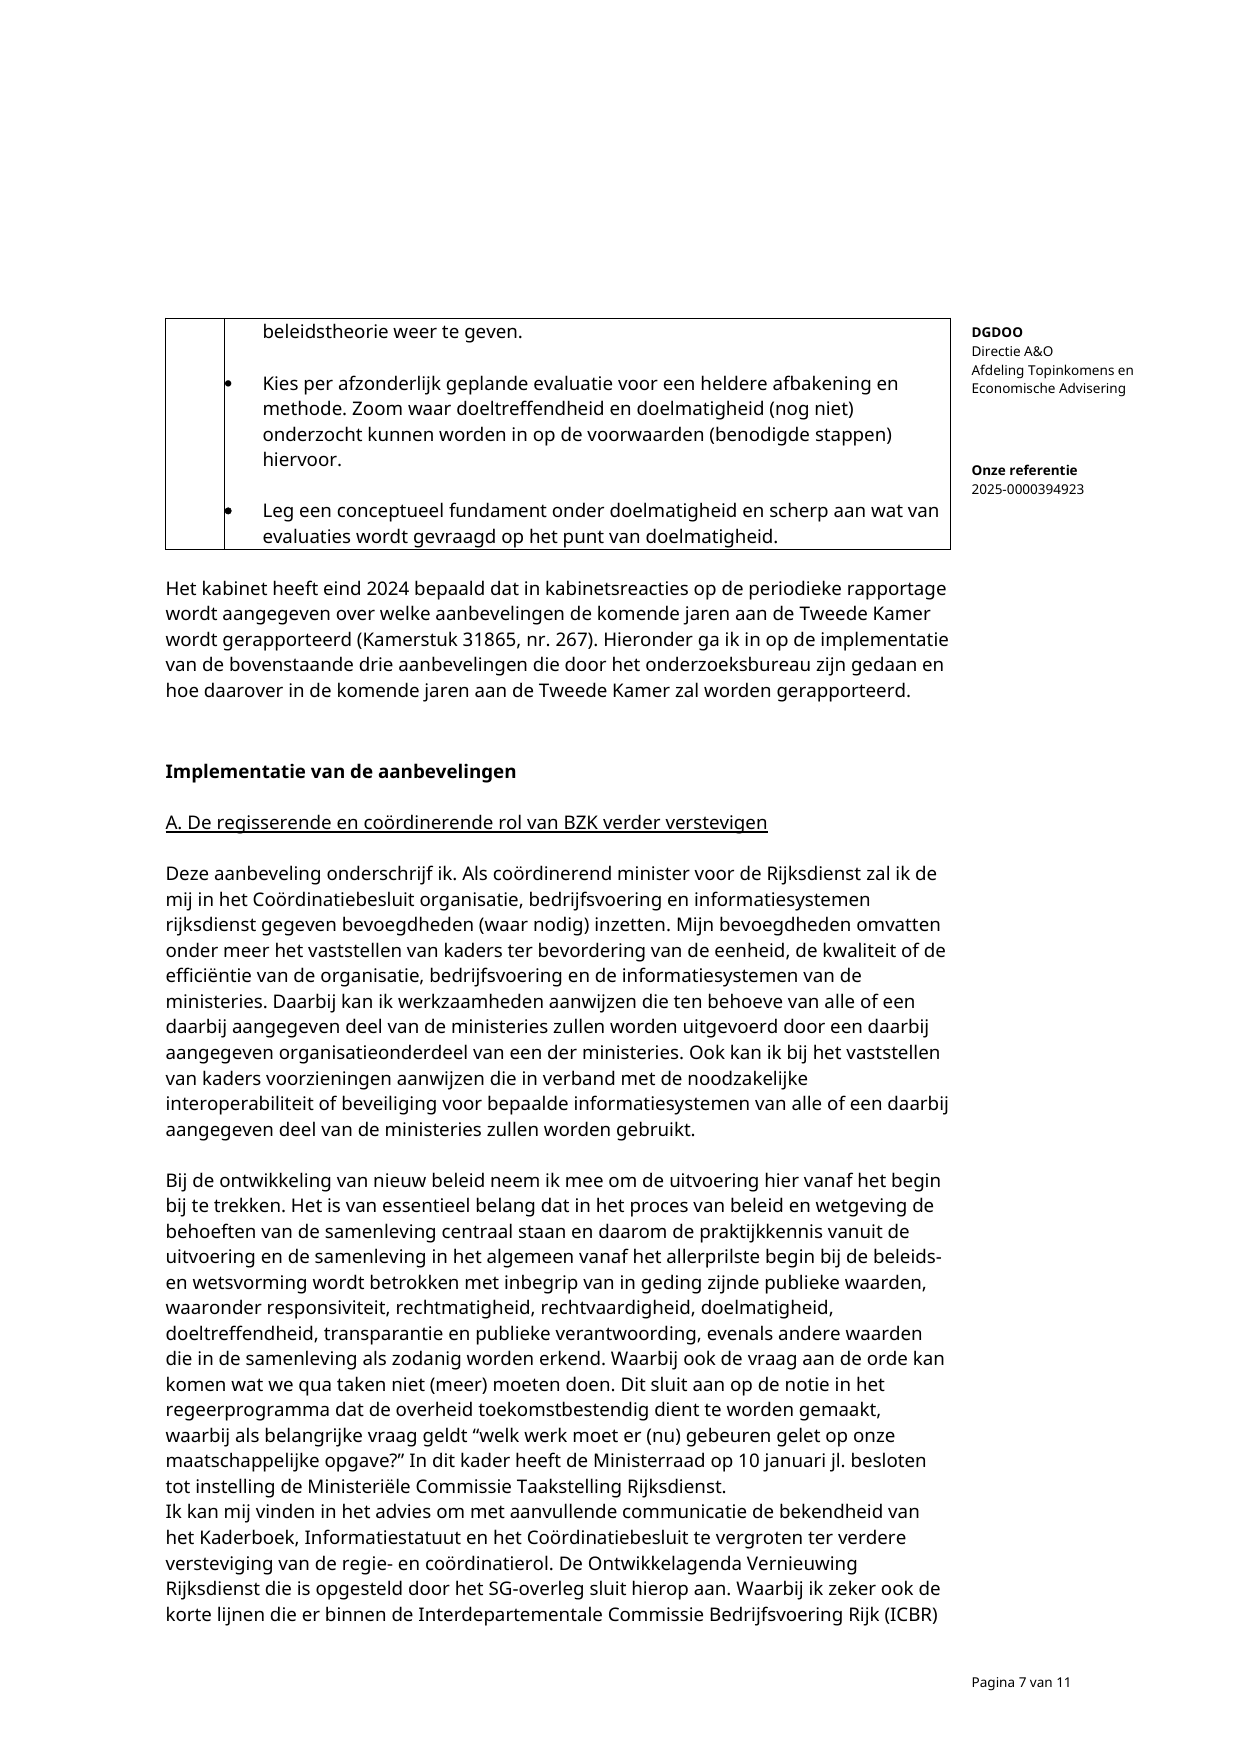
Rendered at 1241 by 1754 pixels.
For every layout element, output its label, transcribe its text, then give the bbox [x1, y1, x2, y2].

text Het kabinet heeft eind 2024 bepaald dat in kabinetsreacties op de periodieke rapportage wordt aangegeven over welke aanbevelingen de komende jaren aan de Tweede Kamer wordt gerapporteerd (Kamerstuk 31865, nr. 267). Hieronder ga ik in op de implementatie van de bovenstaande drie aanbevelingen die door het onderzoeksbureau zijn gedaan en hoe daarover in de komende jaren aan de Tweede Kamer zal worden gerapporteerd. [165, 575, 951, 703]
text A. De regisserende en coördinerende rol van BZK verder verstevigen [165, 810, 951, 835]
text Deze aanbeveling onderschrijf ik. Als coördinerend minister voor de Rijksdienst zal ik de mij in het Coördinatiebesluit organisatie, bedrijfsvoering en informatiesystemen rijksdienst gegeven bevoegdheden (waar nodig) inzetten. Mijn bevoegdheden omvatten onder meer het vaststellen van kaders ter bevordering van de eenheid, de kwaliteit of de efficiëntie van de organisatie, bedrijfsvoering en de informatiesystemen van de ministeries. Daarbij kan ik werkzaamheden aanwijzen die ten behoeve van alle of een daarbij aangegeven deel van de ministeries zullen worden uitgevoerd door een daarbij aangegeven organisatieonderdeel van een der ministeries. Ook kan ik bij het vaststellen van kaders voorzieningen aanwijzen die in verband met de noodzakelijke interoperabiliteit of beveiliging voor bepaalde informatiesystemen van alle of een daarbij aangegeven deel van de ministeries zullen worden gebruikt. [165, 861, 951, 1141]
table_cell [225, 319, 950, 548]
text Bij de ontwikkeling van nieuw beleid neem ik mee om de uitvoering hier vanaf het begin bij te trekken. Het is van essentieel belang dat in het proces van beleid en wetgeving de behoeften van de samenleving centraal staan en daarom de praktijkkennis vanuit de uitvoering en de samenleving in het algemeen vanaf het allerprilste begin bij de beleids- en wetsvorming wordt betrokken met inbegrip van in geding zijnde publieke waarden, waaronder responsiviteit, rechtmatigheid, rechtvaardigheid, doelmatigheid, doeltreffendheid, transparantie en publieke verantwoording, evenals andere waarden die in de samenleving als zodanig worden erkend. Waarbij ook de vraag aan de orde kan komen wat we qua taken niet (meer) moeten doen. Dit sluit aan op de notie in het regeerprogramma dat de overheid toekomstbestendig dient te worden gemaakt, waarbij als belangrijke vraag geldt “welk werk moet er (nu) gebeuren gelet op onze maatschappelijke opgave?” In dit kader heeft de Ministerraad op 10 januari jl. besloten tot instelling de Ministeriële Commissie Taakstelling Rijksdienst. [165, 1167, 951, 1499]
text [165, 1499, 951, 1626]
list Implementatie van de aanbevelingen [165, 759, 951, 784]
table_cell C. [166, 319, 224, 548]
